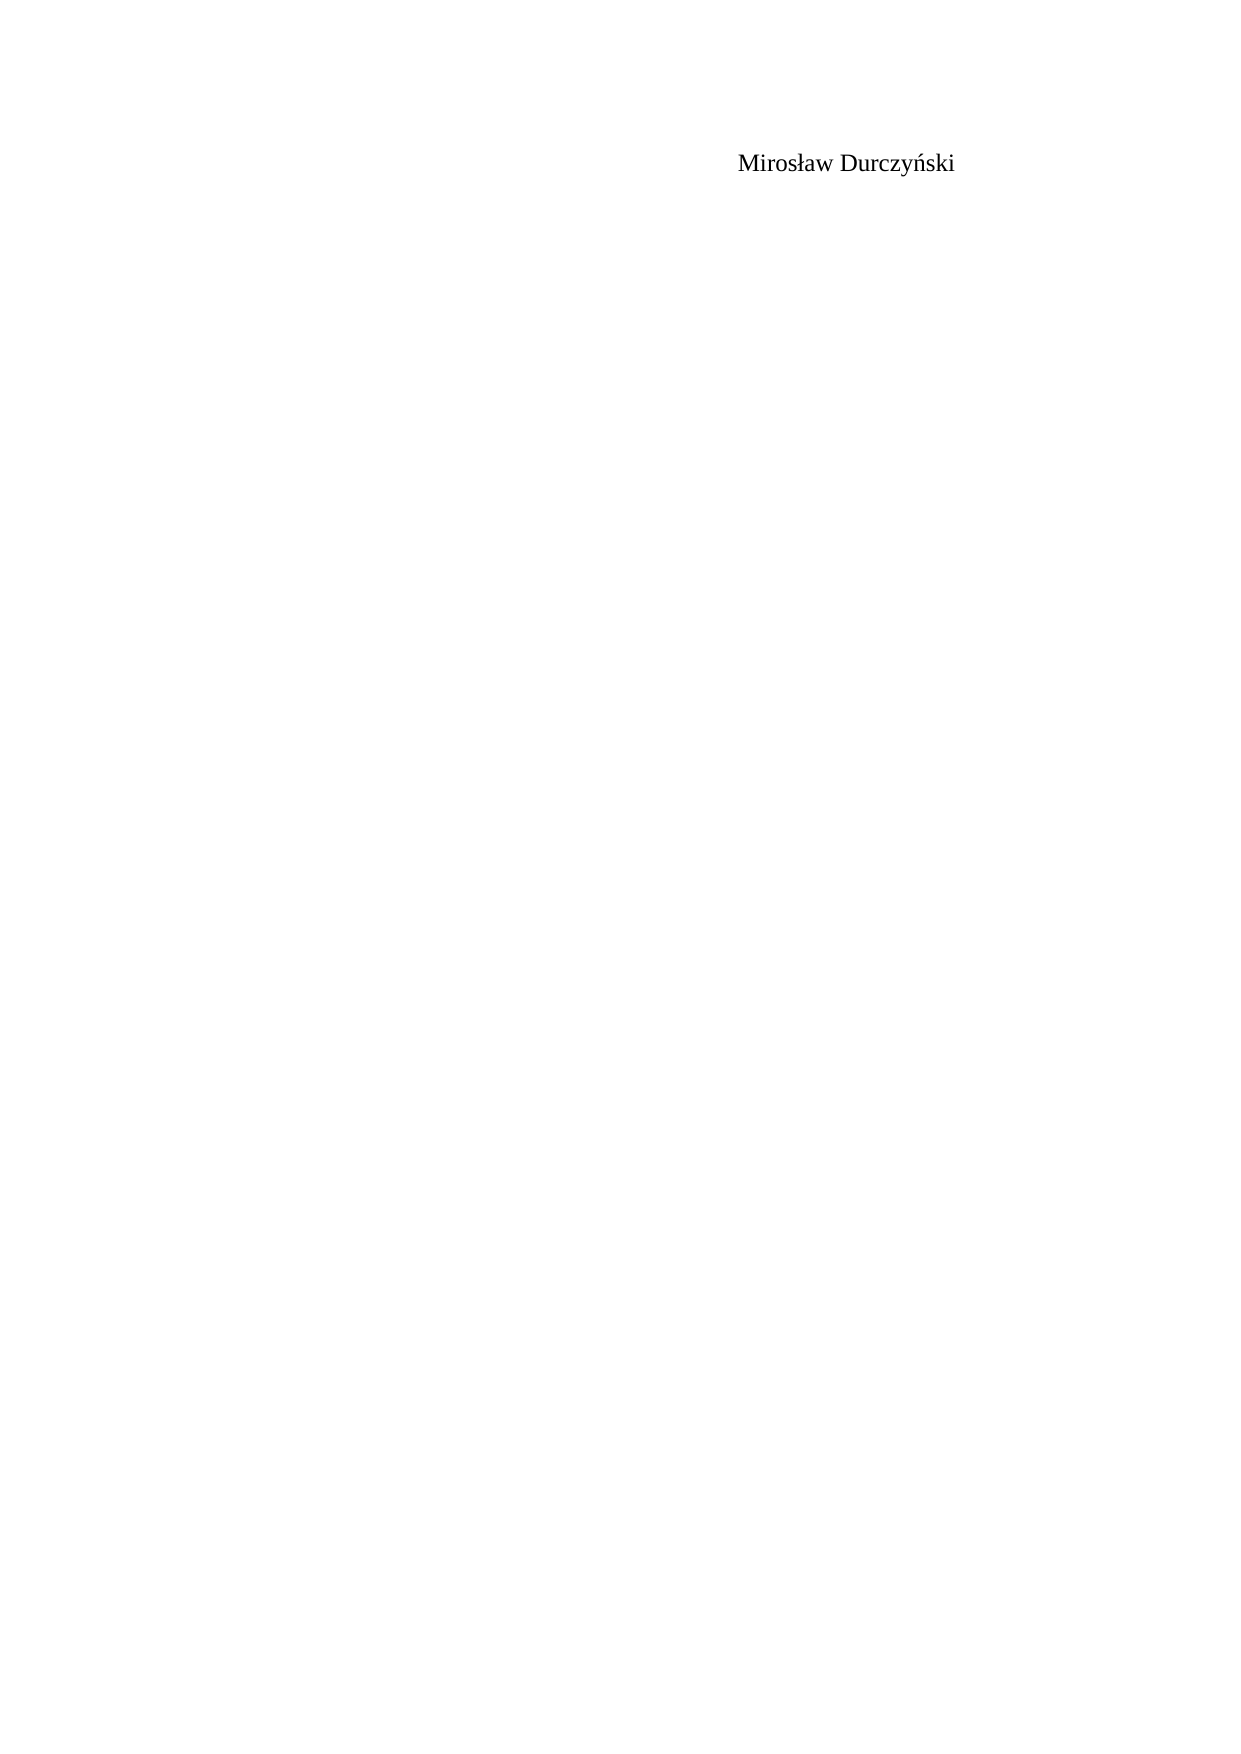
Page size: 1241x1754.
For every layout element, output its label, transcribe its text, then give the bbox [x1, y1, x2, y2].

text Mirosław Durczyński [664, 148, 1093, 176]
